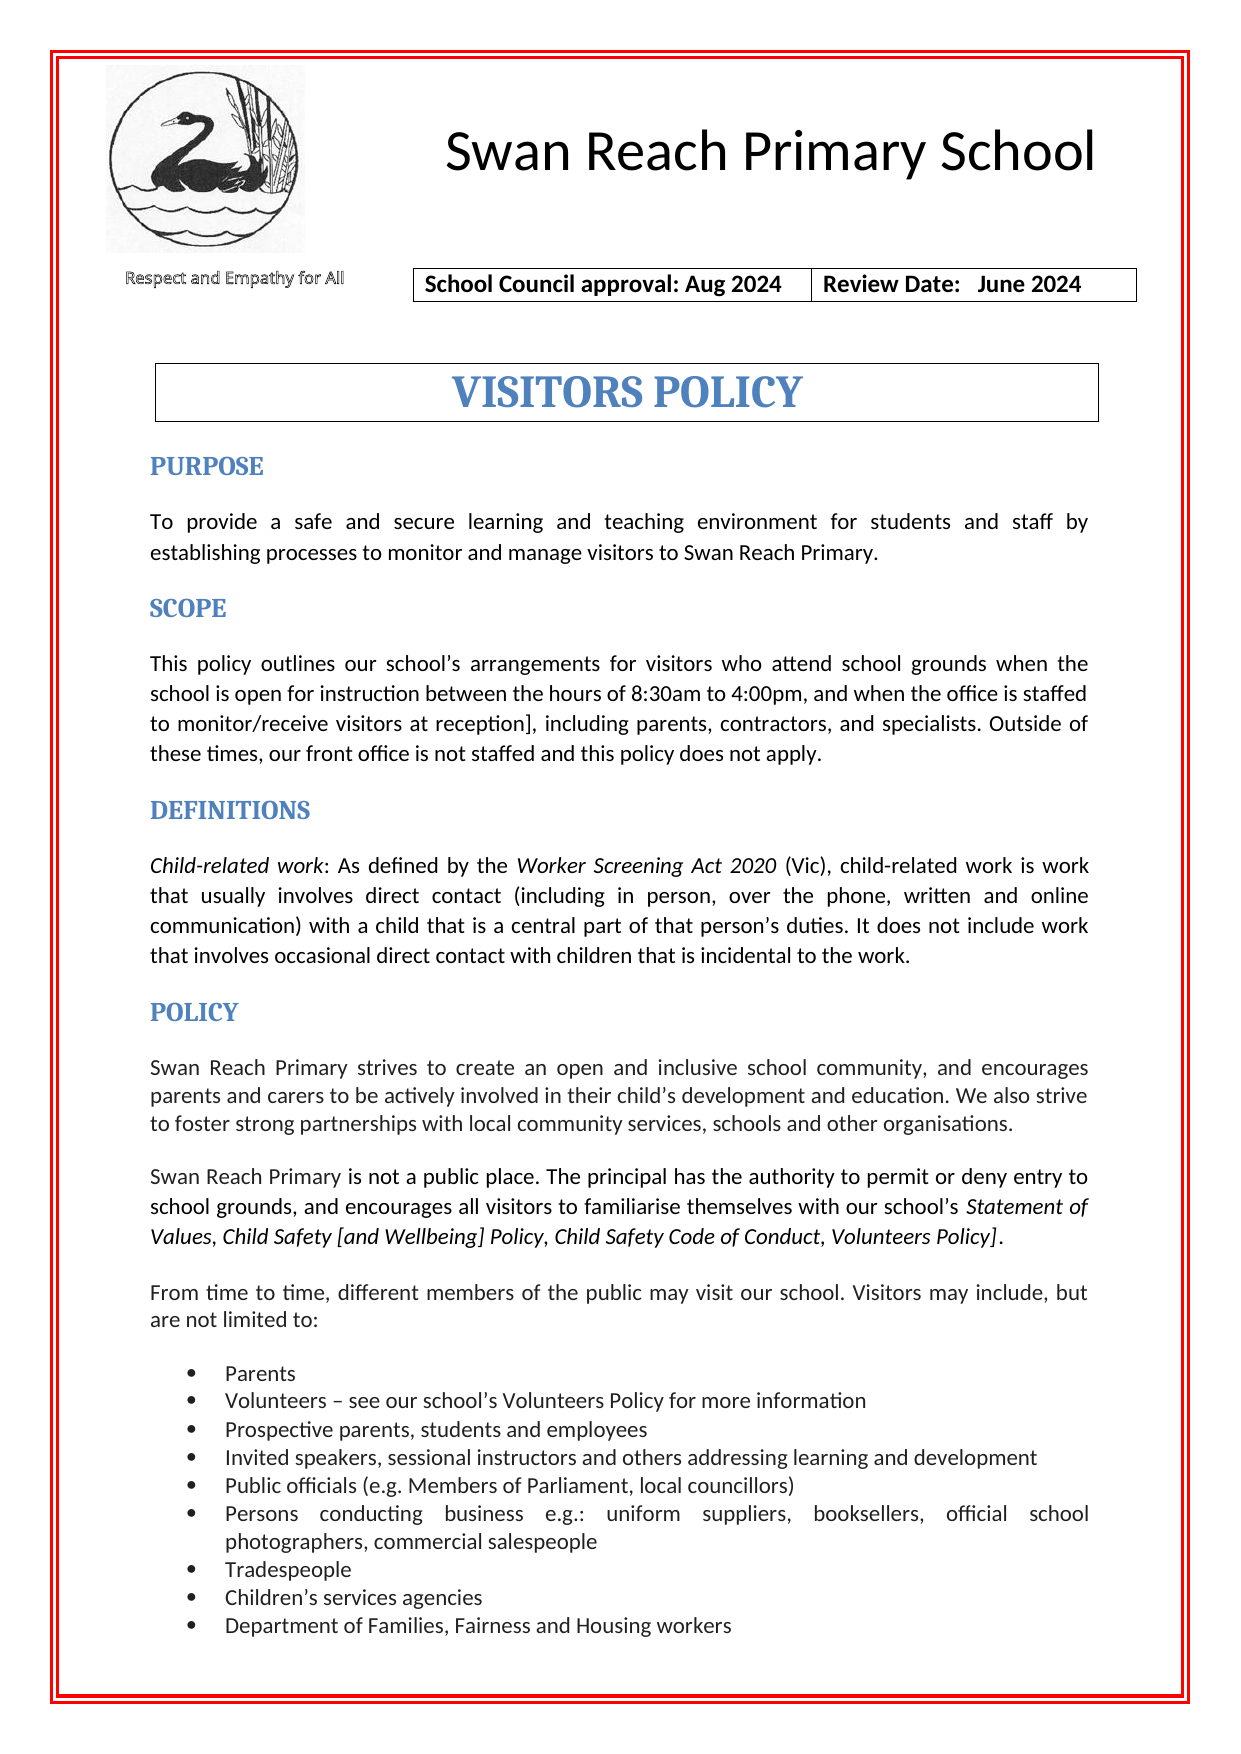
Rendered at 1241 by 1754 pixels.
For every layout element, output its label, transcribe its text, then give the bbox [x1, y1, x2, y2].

text Child-related work: As defined by the Worker Screening Act 2020 (Vic), child-related work is work that usually involves direct contact (including in person, over the phone, written and online communication) with a child that is a central part of that person’s duties. It does not include work that involves occasional direct contact with children that is incidental to the work. [150, 851, 1090, 969]
subtitle Scope [150, 593, 1090, 624]
list Parents [187, 1359, 1090, 1387]
subtitle Policy [150, 997, 1090, 1028]
list Invited speakers, sessional instructors and others addressing learning and development [187, 1443, 1090, 1471]
list Public officials (e.g. Members of Parliament, local councillors) [187, 1471, 1090, 1499]
list Volunteers – see our school’s Volunteers Policy for more information [187, 1387, 1090, 1415]
list Department of Families, Fairness and Housing workers [187, 1611, 1090, 1639]
list Prospective parents, students and employees [187, 1415, 1090, 1443]
text Swan Reach Primary is not a public place. The principal has the authority to permit or deny entry to school grounds, and encourages all visitors to familiarise themselves with our school’s Statement of Values, Child Safety [and Wellbeing] Policy, Child Safety Code of Conduct, Volunteers Policy]. [150, 1162, 1090, 1250]
subtitle Purpose [150, 451, 1090, 482]
text To provide a safe and secure learning and teaching environment for students and staff by establishing processes to monitor and manage visitors to Swan Reach Primary. [150, 507, 1090, 566]
text Swan Reach Primary strives to create an open and inclusive school community, and encourages parents and carers to be actively involved in their child’s development and education. We also strive to foster strong partnerships with local community services, schools and other organisations. [150, 1053, 1090, 1137]
list VISITORS POLICY [156, 364, 1098, 421]
text From time to time, different members of the public may visit our school. Visitors may include, but are not limited to: [150, 1278, 1090, 1334]
list Persons conducting business e.g.: uniform suppliers, booksellers, official school photographers, commercial salespeople [187, 1499, 1090, 1555]
subtitle DEFINITIONs [150, 795, 1090, 826]
text This policy outlines our school’s arrangements for visitors who attend school grounds when the school is open for instruction between the hours of 8:30am to 4:00pm, and when the office is staffed to monitor/receive visitors at reception], including parents, contractors, and specialists. Outside of these times, our front office is not staffed and this policy does not apply. [150, 649, 1090, 768]
list Children’s services agencies [187, 1583, 1090, 1611]
list Tradespeople [187, 1555, 1090, 1583]
table_header Review Date: June 2024 [812, 269, 1136, 301]
table_header School Council approval: Aug 2024 [414, 269, 811, 301]
